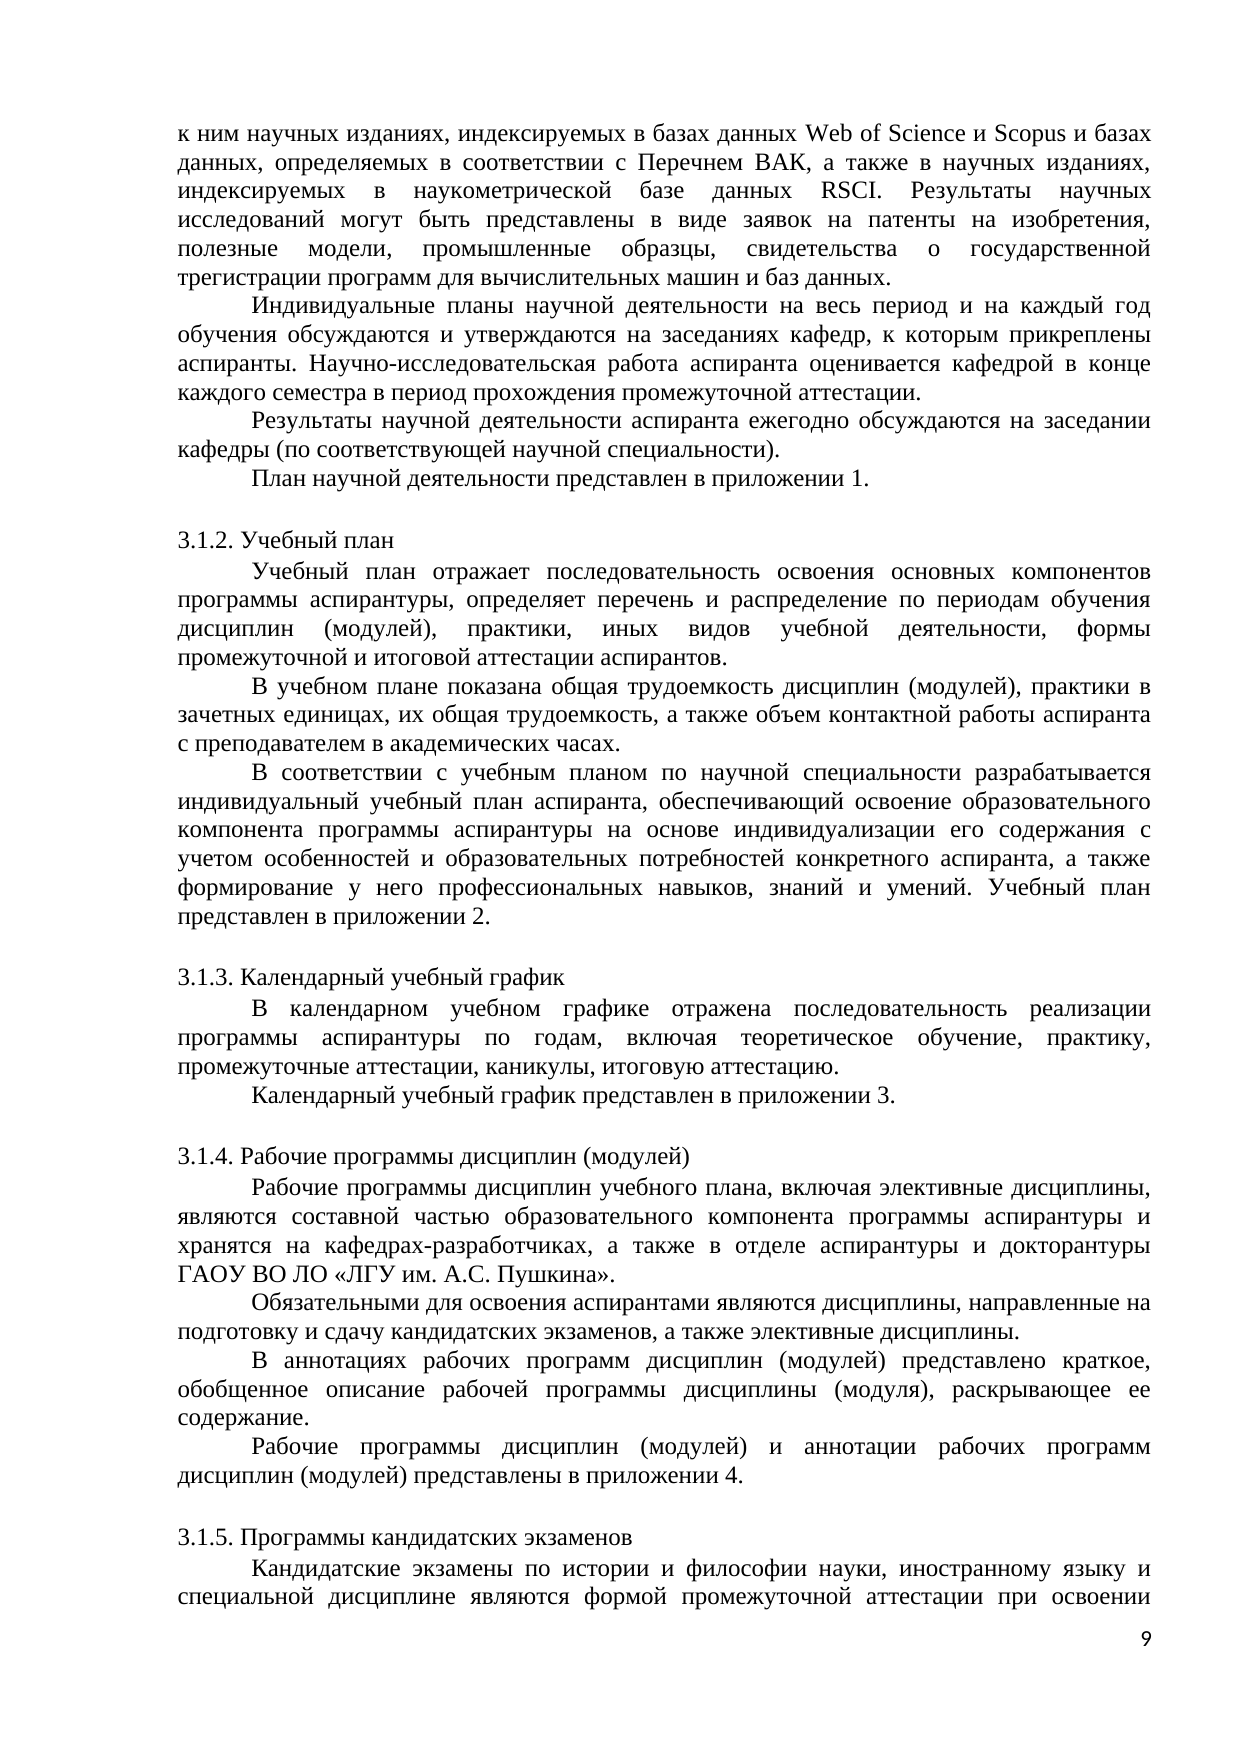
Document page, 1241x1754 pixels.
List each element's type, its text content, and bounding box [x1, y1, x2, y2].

text Результаты научной деятельности аспиранта ежегодно обсуждаются на заседании кафедры (по соответствующей научной специальности). [177, 406, 1152, 463]
subtitle 3.1.5. Программы кандидатских экзаменов [177, 1522, 1152, 1550]
text Индивидуальные планы научной деятельности на весь период и на каждый год обучения обсуждаются и утверждаются на заседаниях кафедр, к которым прикреплены аспиранты. Научно-исследовательская работа аспиранта оценивается кафедрой в конце каждого семестра в период прохождения промежуточной аттестации. [177, 291, 1152, 406]
text В календарном учебном графике отражена последовательность реализации программы аспирантуры по годам, включая теоретическое обучение, практику, промежуточные аттестации, каникулы, итоговую аттестацию. [177, 993, 1152, 1080]
subtitle 3.1.4. Рабочие программы дисциплин (модулей) [177, 1141, 1152, 1170]
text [177, 1553, 1152, 1610]
text Рабочие программы дисциплин (модулей) и аннотации рабочих программ дисциплин (модулей) представлены в приложении 4. [177, 1431, 1152, 1489]
text Учебный план отражает последовательность освоения основных компонентов программы аспирантуры, определяет перечень и распределение по периодам обучения дисциплин (модулей), практики, иных видов учебной деятельности, формы промежуточной и итоговой аттестации аспирантов. [177, 556, 1152, 671]
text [177, 118, 1152, 291]
text В аннотациях рабочих программ дисциплин (модулей) представлено краткое, обобщенное описание рабочей программы дисциплины (модуля), раскрывающее ее содержание. [177, 1345, 1152, 1431]
text Рабочие программы дисциплин учебного плана, включая элективные дисциплины, являются составной частью образовательного компонента программы аспирантуры и хранятся на кафедрах-разработчиках, а также в отделе аспирантуры и докторантуры ГАОУ ВО ЛО «ЛГУ им. А.С. Пушкина». [177, 1172, 1152, 1287]
text В соответствии с учебным планом по научной специальности разрабатывается индивидуальный учебный план аспиранта, обеспечивающий освоение образовательного компонента программы аспирантуры на основе индивидуализации его содержания с учетом особенностей и образовательных потребностей конкретного аспиранта, а также формирование у него профессиональных навыков, знаний и умений. Учебный план представлен в приложении 2. [177, 757, 1152, 929]
text План научной деятельности представлен в приложении 1. [177, 463, 1152, 492]
subtitle 3.1.3. Календарный учебный график [177, 962, 1152, 991]
text В учебном плане показана общая трудоемкость дисциплин (модулей), практики в зачетных единицах, их общая трудоемкость, а также объем контактной работы аспиранта с преподавателем в академических часах. [177, 671, 1152, 757]
text Календарный учебный график представлен в приложении 3. [177, 1080, 1152, 1108]
subtitle 3.1.2. Учебный план [177, 525, 1152, 553]
text Обязательными для освоения аспирантами являются дисциплины, направленные на подготовку и сдачу кандидатских экзаменов, а также элективные дисциплины. [177, 1287, 1152, 1345]
